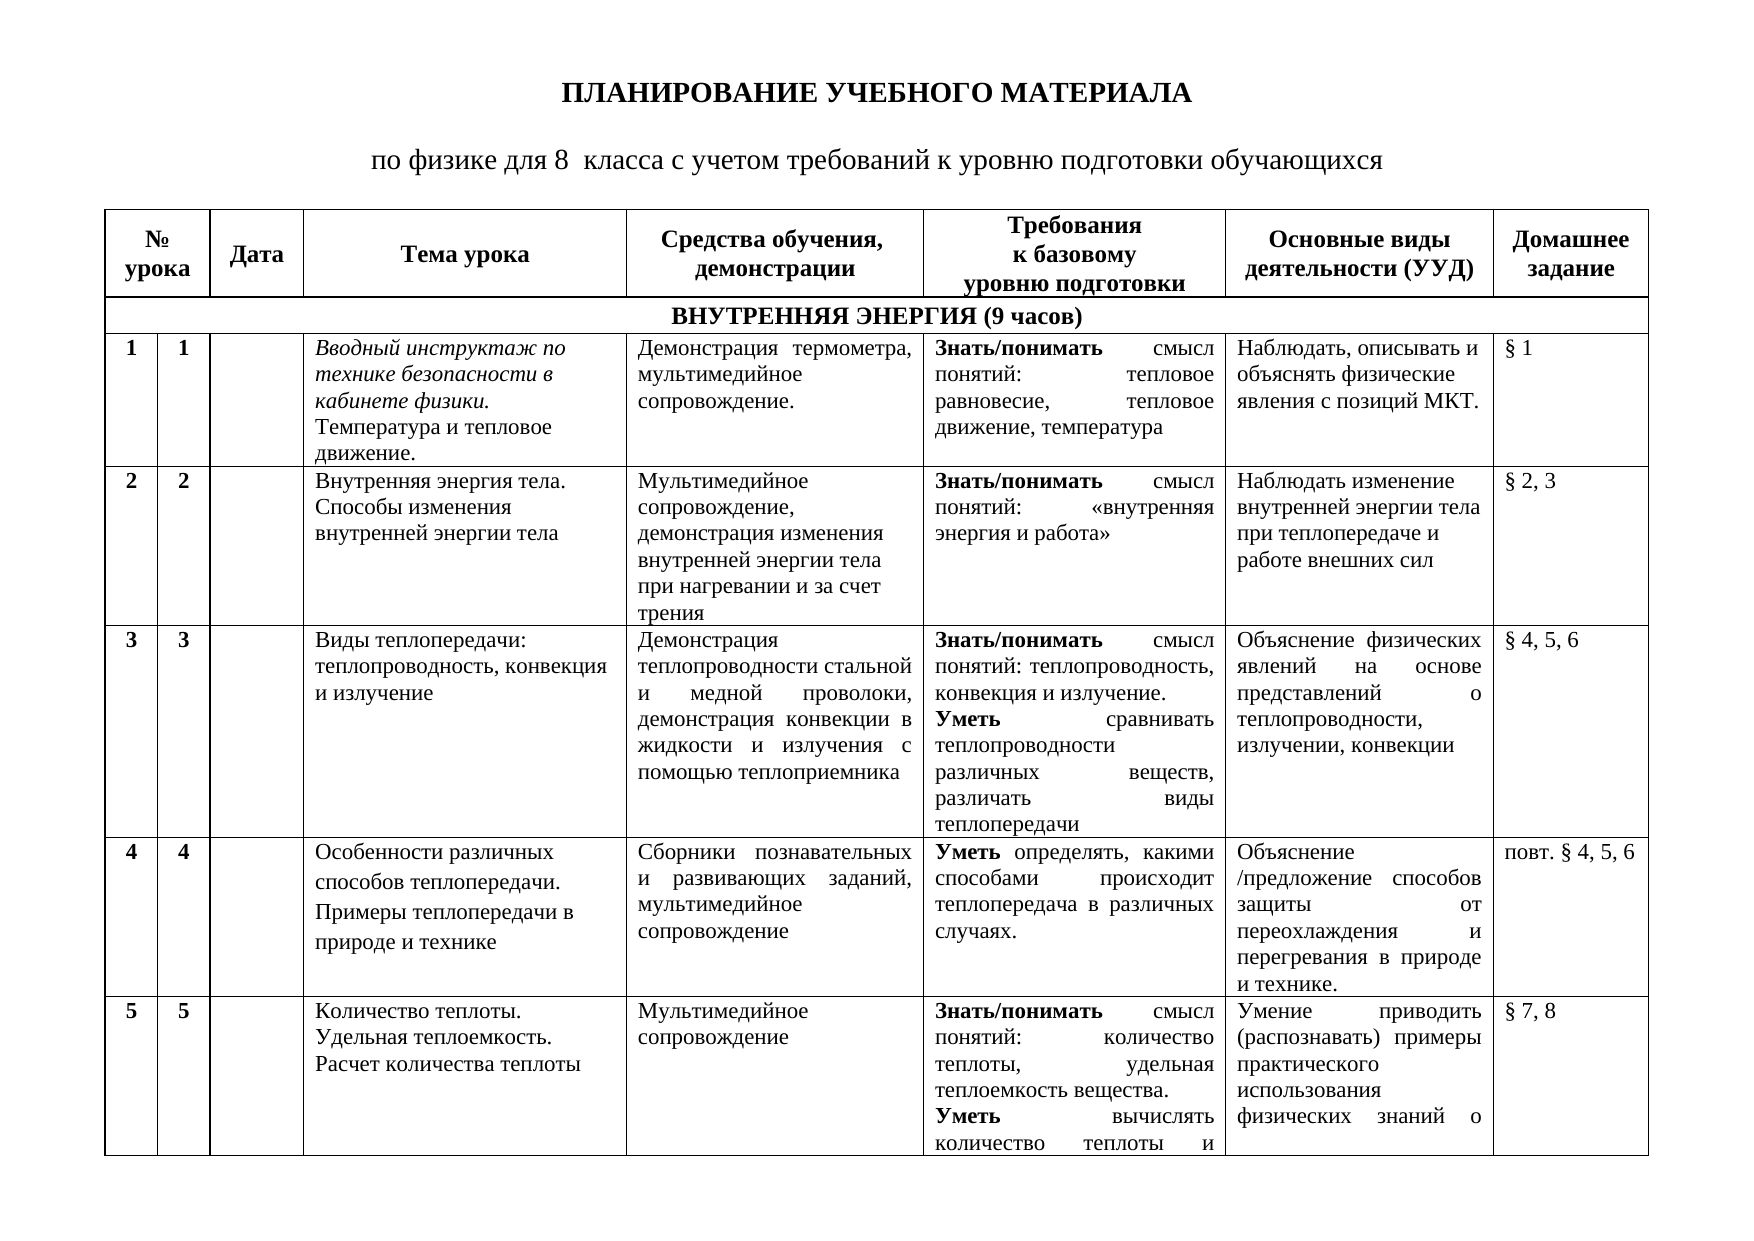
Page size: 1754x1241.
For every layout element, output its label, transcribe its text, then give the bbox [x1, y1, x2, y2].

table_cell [1226, 997, 1493, 1155]
table_cell 4 [106, 838, 157, 996]
table_cell § 1 [1494, 334, 1648, 466]
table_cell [304, 997, 626, 1155]
table_cell [211, 467, 303, 625]
table_cell Мультимедийное сопровождение, демонстрация изменения внутренней энергии тела при нагревании и за счет трения [627, 467, 923, 625]
table_cell Наблюдать, описывать и объяснять физические явления c позиций МКТ. [1226, 334, 1493, 466]
table_cell повт. § 4, 5, 6 [1494, 838, 1648, 996]
table_header Домашнее задание [1494, 210, 1648, 296]
table_cell Внутренняя энергия тела. Способы изменения внутренней энергии тела [304, 467, 626, 625]
table_cell [211, 334, 303, 466]
text ПЛАНИРОВАНИЕ УЧЕБНОГО МАТЕРИАЛА [75, 75, 1679, 108]
table_cell Объяснение /предложение способов защиты от переохлаждения и перегревания в природе и технике. [1226, 838, 1493, 996]
table_cell Знать/понимать смысл понятий: теплопроводность, конвекция и излучение. Уметь сравнивать теплопроводности различных веществ, различать виды теплопередачи [924, 626, 1225, 837]
table_cell Виды теплопередачи: теплопроводность, конвекция и излучение [304, 626, 626, 837]
table_header Основные виды деятельности (УУД) [1226, 210, 1493, 296]
table_cell ВНУТРЕННЯЯ ЭНЕРГИЯ (9 часов) [106, 298, 1648, 333]
table_cell Вводный инструктаж по технике безопасности в кабинете физики. Температура и тепловое движение. [304, 334, 626, 466]
table_cell 4 [158, 838, 209, 996]
table_cell Объяснение физических явлений на основе представлений о теплопроводности, излучении, конвекции [1226, 626, 1493, 837]
table_cell Знать/понимать смысл понятий: «внутренняя энергия и работа» [924, 467, 1225, 625]
table_header Тема урока [304, 210, 626, 296]
table_cell 3 [106, 626, 157, 837]
table_cell Наблюдать изменение внутренней энергии тела при теплопередаче и работе внешних сил [1226, 467, 1493, 625]
table_cell Демонстрация теплопроводности стальной и медной проволоки, демонстрация конвекции в жидкости и излучения с помощью теплоприемника [627, 626, 923, 837]
table_cell Знать/понимать смысл понятий: тепловое равновесие, тепловое движение, температура [924, 334, 1225, 466]
table_header № урока [106, 210, 209, 296]
table_cell 2 [106, 467, 157, 625]
table_cell 3 [158, 626, 209, 837]
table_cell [627, 997, 923, 1155]
table_cell Демонстрация термометра, мультимедийное сопровождение. [627, 334, 923, 466]
table_cell 5 [106, 997, 157, 1155]
table_cell Особенности различных способов теплопередачи. Примеры теплопередачи в природе и технике [304, 838, 626, 996]
table_cell § 2, 3 [1494, 467, 1648, 625]
table_cell 1 [106, 334, 157, 466]
table_cell 5 [158, 997, 209, 1155]
text по физике для 8 класса с учетом требований к уровню подготовки обучающихся [75, 142, 1679, 176]
table_cell 1 [158, 334, 209, 466]
table_cell [211, 838, 303, 996]
table_cell [211, 626, 303, 837]
table_cell § 4, 5, 6 [1494, 626, 1648, 837]
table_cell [924, 997, 1225, 1155]
table_header Дата [211, 210, 303, 296]
table_cell § 7, 8 [1494, 997, 1648, 1155]
table_header Требования к базовому уровню подготовки [924, 210, 1225, 296]
table_cell Сборники познавательных и развивающих заданий, мультимедийное сопровождение [627, 838, 923, 996]
table_cell 2 [158, 467, 209, 625]
table_cell [211, 997, 303, 1155]
table_cell Уметь определять, какими способами происходит теплопередача в различных случаях. [924, 838, 1225, 996]
table_header Средства обучения, демонстрации [627, 210, 923, 296]
